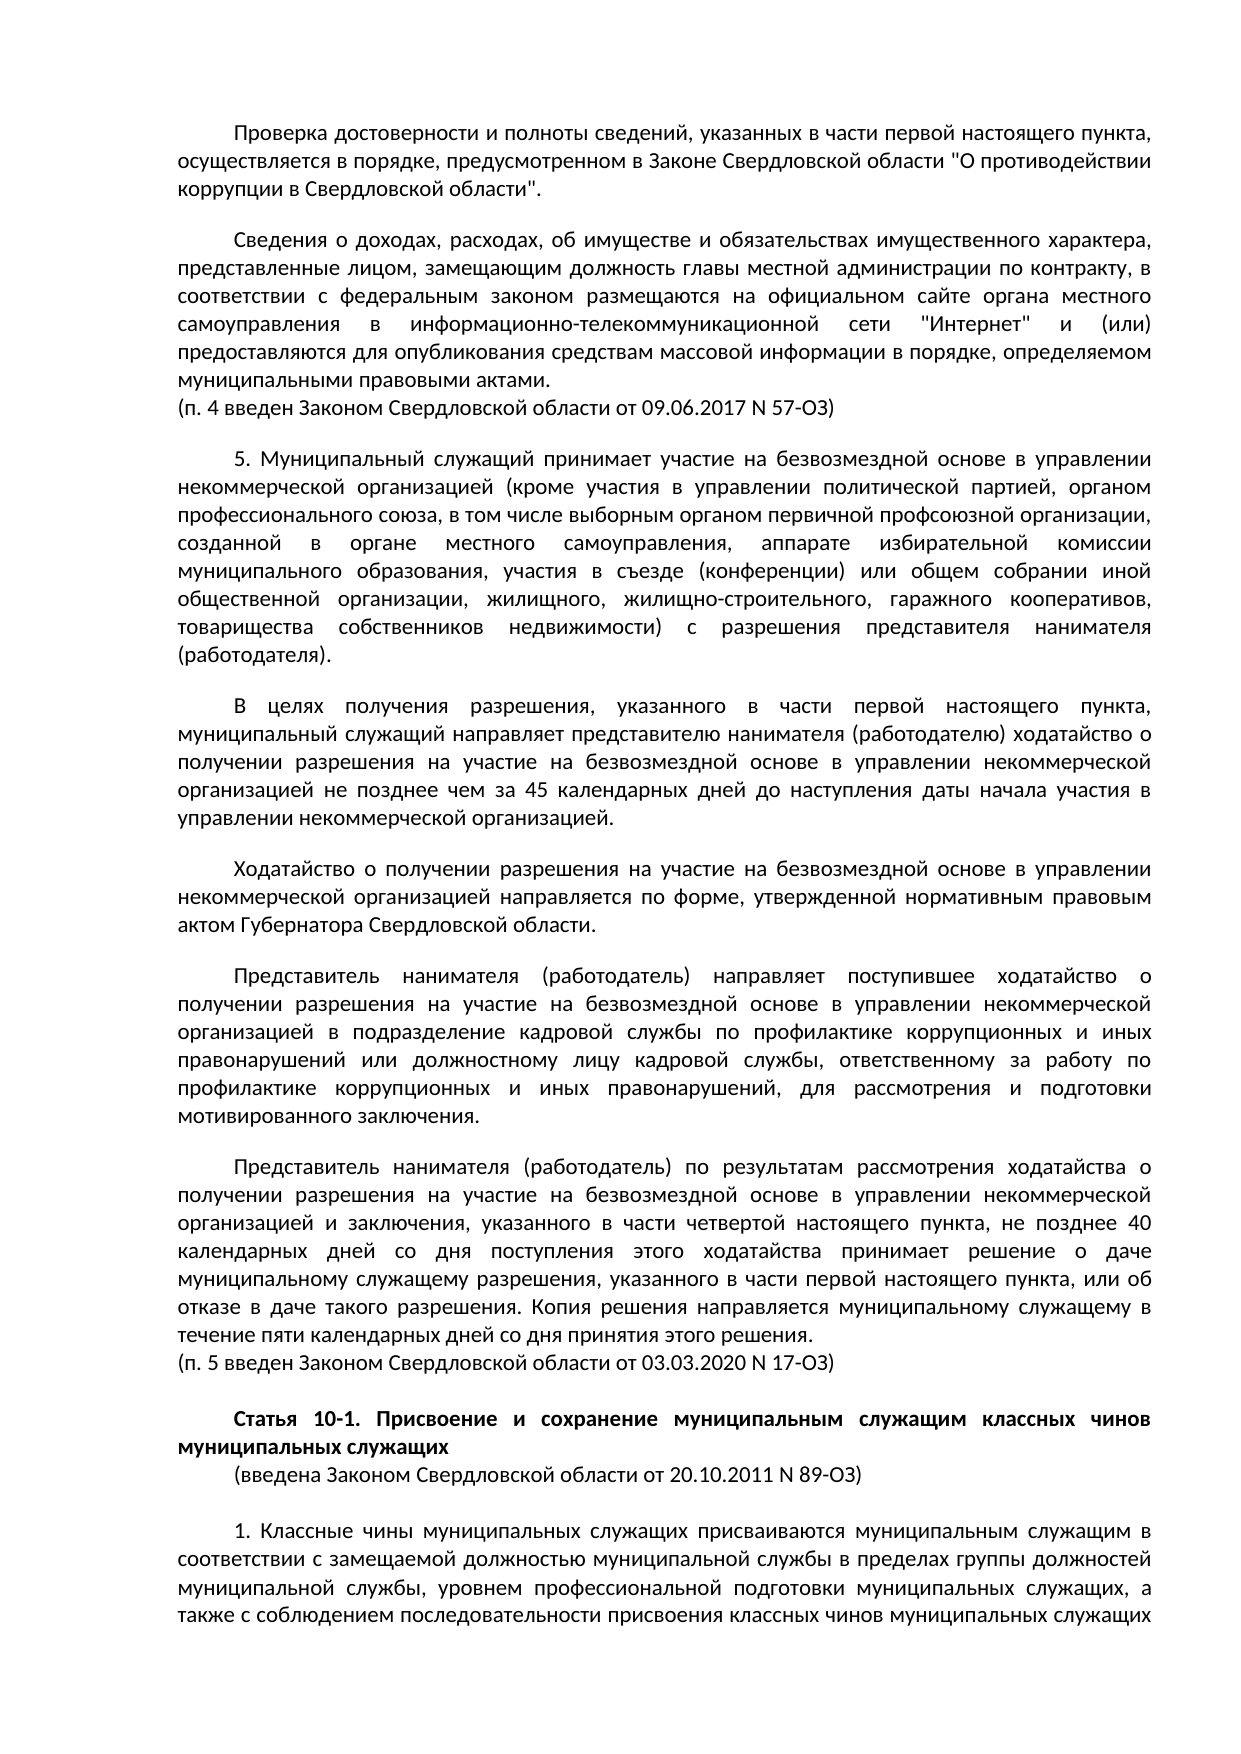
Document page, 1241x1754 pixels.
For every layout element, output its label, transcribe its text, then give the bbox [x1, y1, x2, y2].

text (п. 5 введен Законом Свердловской области от 03.03.2020 N 17-ОЗ) [177, 1348, 1152, 1376]
title Статья 10-1. Присвоение и сохранение муниципальным служащим классных чинов муниципальных служащих [177, 1404, 1152, 1461]
text (введена Законом Свердловской области от 20.10.2011 N 89-ОЗ) [177, 1461, 1152, 1488]
text Ходатайство о получении разрешения на участие на безвозмездной основе в управлении некоммерческой организацией направляется по форме, утвержденной нормативным правовым актом Губернатора Свердловской области. [177, 854, 1152, 938]
text 5. Муниципальный служащий принимает участие на безвозмездной основе в управлении некоммерческой организацией (кроме участия в управлении политической партией, органом профессионального союза, в том числе выборным органом первичной профсоюзной организации, созданной в органе местного самоуправления, аппарате избирательной комиссии муниципального образования, участия в съезде (конференции) или общем собрании иной общественной организации, жилищного, жилищно-строительного, гаражного кооперативов, товарищества собственников недвижимости) с разрешения представителя нанимателя (работодателя). [177, 444, 1152, 668]
text (п. 4 введен Законом Свердловской области от 09.06.2017 N 57-ОЗ) [177, 393, 1152, 421]
text Представитель нанимателя (работодатель) по результатам рассмотрения ходатайства о получении разрешения на участие на безвозмездной основе в управлении некоммерческой организацией и заключения, указанного в части четвертой настоящего пункта, не позднее 40 календарных дней со дня поступления этого ходатайства принимает решение о даче муниципальному служащему разрешения, указанного в части первой настоящего пункта, или об отказе в даче такого разрешения. Копия решения направляется муниципальному служащему в течение пяти календарных дней со дня принятия этого решения. [177, 1152, 1152, 1348]
text Представитель нанимателя (работодатель) направляет поступившее ходатайство о получении разрешения на участие на безвозмездной основе в управлении некоммерческой организацией в подразделение кадровой службы по профилактике коррупционных и иных правонарушений или должностному лицу кадровой службы, ответственному за работу по профилактике коррупционных и иных правонарушений, для рассмотрения и подготовки мотивированного заключения. [177, 961, 1152, 1129]
text В целях получения разрешения, указанного в части первой настоящего пункта, муниципальный служащий направляет представителю нанимателя (работодателю) ходатайство о получении разрешения на участие на безвозмездной основе в управлении некоммерческой организацией не позднее чем за 45 календарных дней до наступления даты начала участия в управлении некоммерческой организацией. [177, 691, 1152, 831]
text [177, 1517, 1152, 1629]
text Сведения о доходах, расходах, об имуществе и обязательствах имущественного характера, представленные лицом, замещающим должность главы местной администрации по контракту, в соответствии с федеральным законом размещаются на официальном сайте органа местного самоуправления в информационно-телекоммуникационной сети "Интернет" и (или) предоставляются для опубликования средствам массовой информации в порядке, определяемом муниципальными правовыми актами. [177, 225, 1152, 393]
text Проверка достоверности и полноты сведений, указанных в части первой настоящего пункта, осуществляется в порядке, предусмотренном в Законе Свердловской области "О противодействии коррупции в Свердловской области". [177, 118, 1152, 202]
